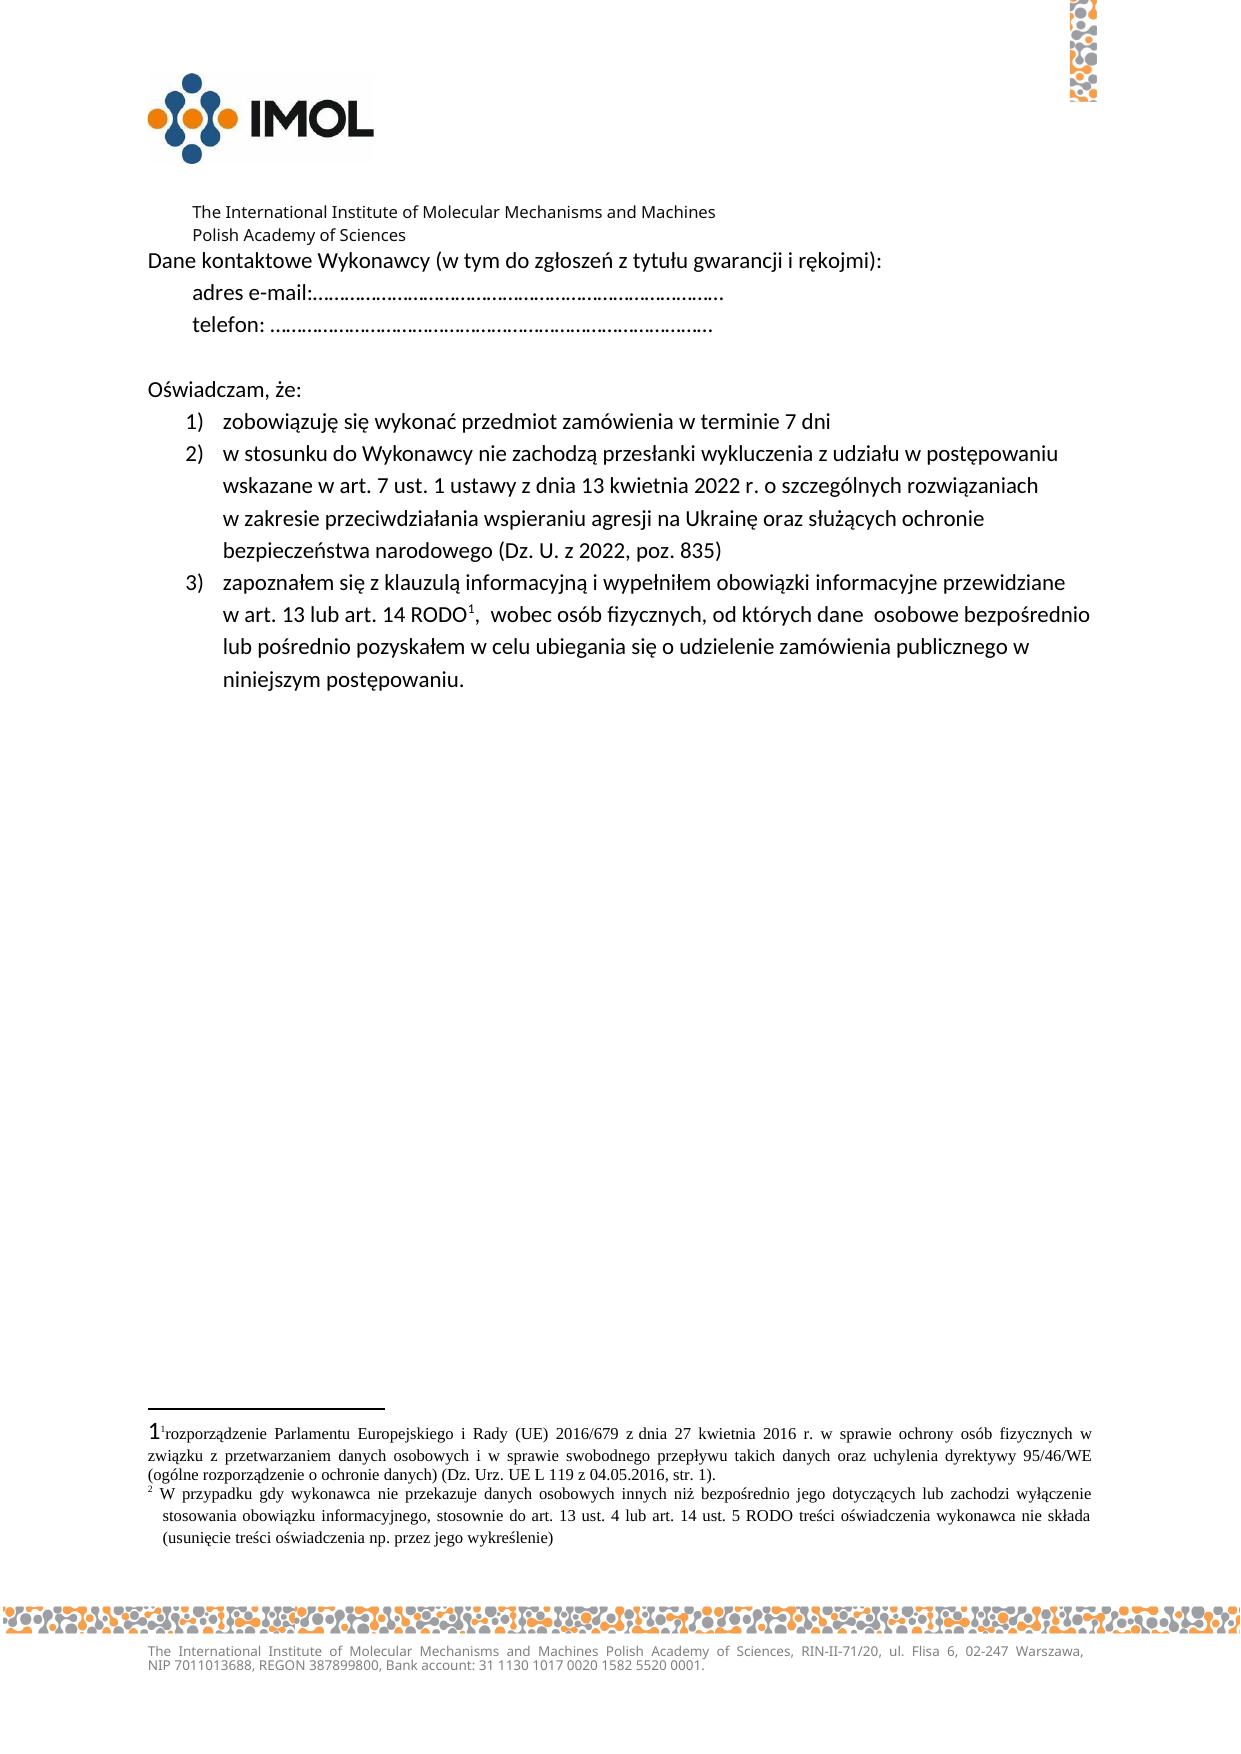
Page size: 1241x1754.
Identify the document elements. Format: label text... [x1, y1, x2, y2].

text telefon: ………………………………………………………………………… [192, 311, 1093, 339]
text Oświadczam, że: [148, 375, 1093, 403]
text Dane kontaktowe Wykonawcy (w tym do zgłoszeń z tytułu gwarancji i rękojmi): [148, 246, 1093, 274]
picture [1070, 0, 1097, 101]
list zapoznałem się z klauzulą informacyjną i wypełniłem obowiązki informacyjne przewidziane w art. 13 lub art. 14 RODO, wobec osób fizycznych, od których dane osobowe bezpośrednio lub pośrednio pozyskałem w celu ubiegania się o udzielenie zamówienia publicznego w niniejszym postępowaniu. [185, 568, 1093, 693]
list w stosunku do Wykonawcy nie zachodzą przesłanki wykluczenia z udziału w postępowaniu wskazane w art. 7 ust. 1 ustawy z dnia 13 kwietnia 2022 r. o szczególnych rozwiązaniach w zakresie przeciwdziałania wspieraniu agresji na Ukrainę oraz służących ochronie bezpieczeństwa narodowego (Dz. U. z 2022, poz. 835) [185, 439, 1093, 564]
picture [147, 73, 374, 164]
picture [3, 1605, 1240, 1634]
text adres e-mail:…………………………………………………………………… [192, 278, 1093, 306]
list zobowiązuję się wykonać przedmiot zamówienia w terminie 7 dni [185, 407, 1093, 435]
